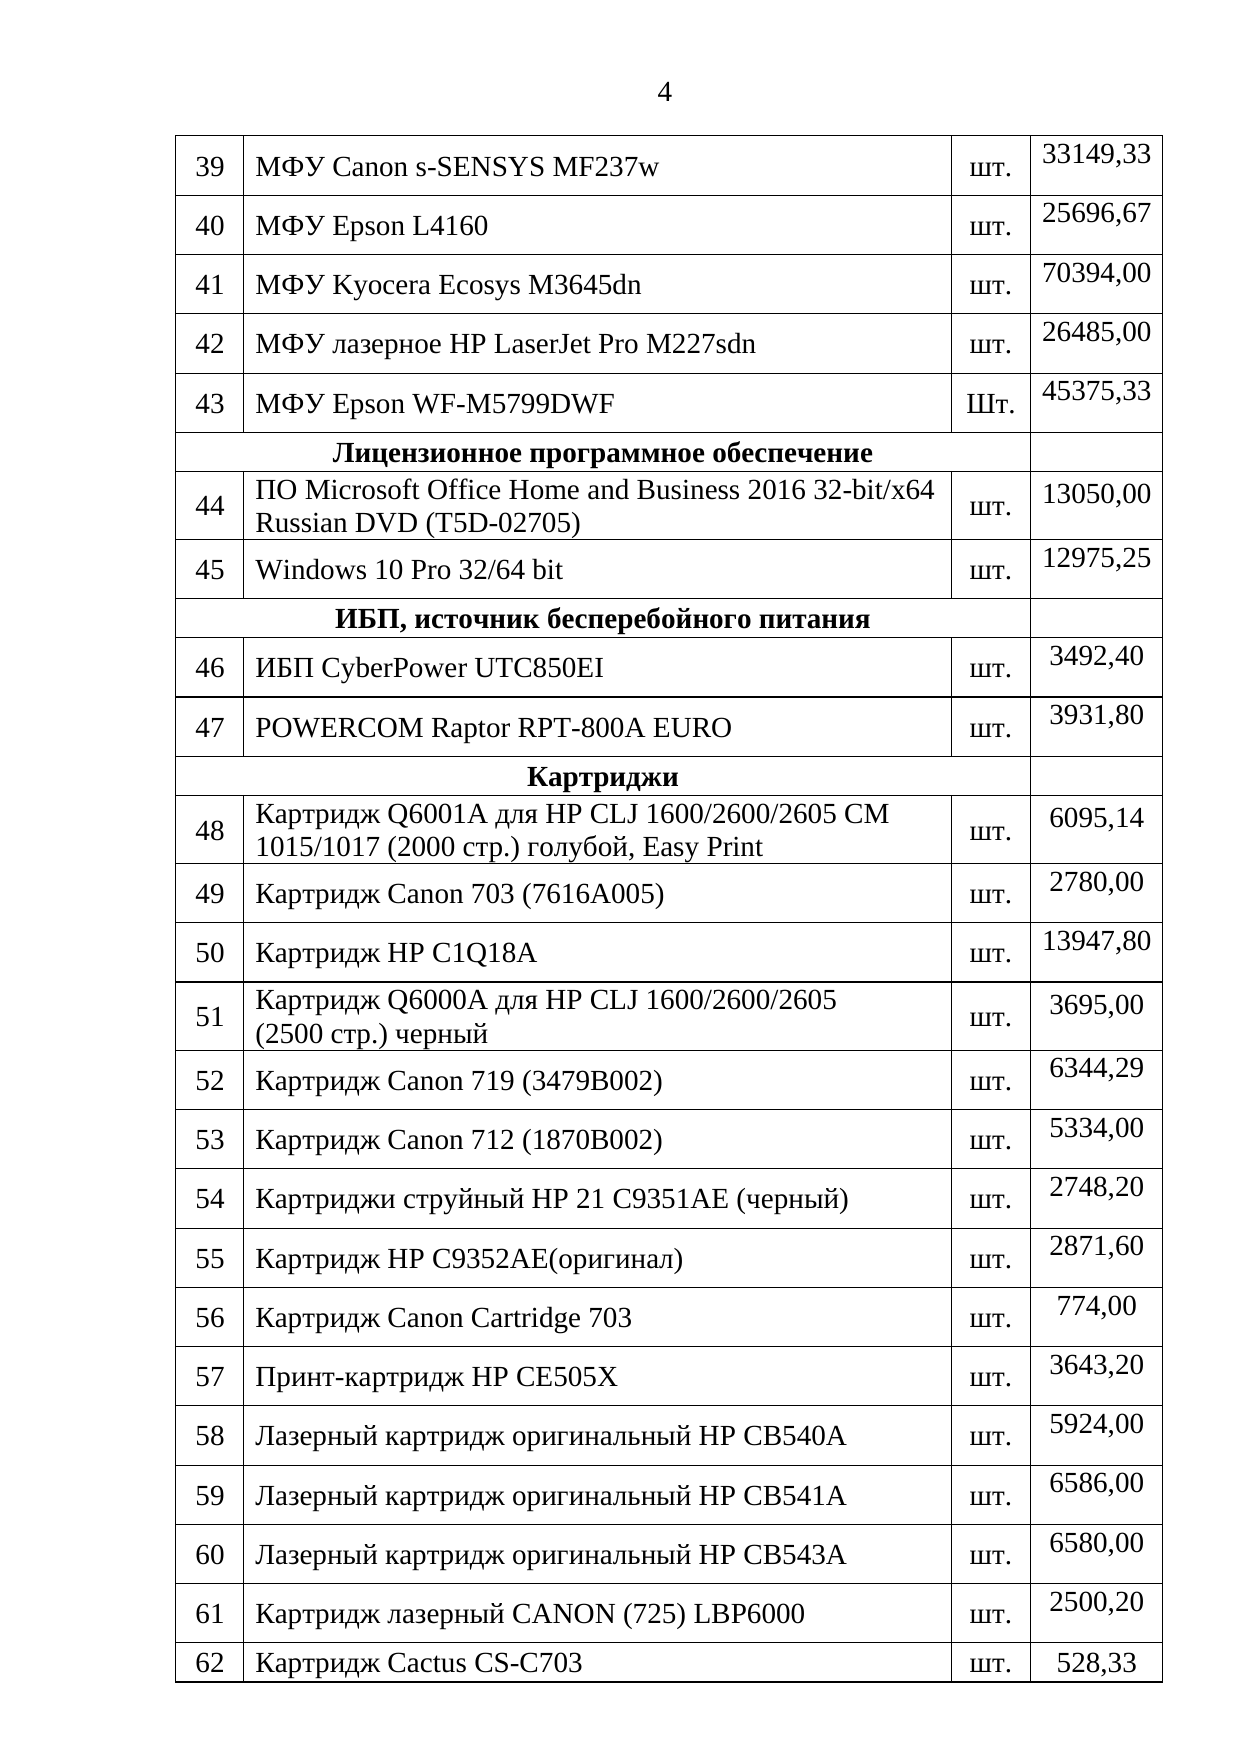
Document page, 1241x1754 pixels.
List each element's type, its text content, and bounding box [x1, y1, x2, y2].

table_cell шт. [952, 1584, 1030, 1642]
table_cell 62 [176, 1643, 243, 1681]
table_cell шт. [952, 1406, 1030, 1464]
table_cell 25696,67 [1031, 196, 1162, 254]
table_cell 49 [176, 864, 243, 922]
table_cell Лазерный картридж оригинальный HP CB541A [244, 1466, 951, 1524]
table_cell Картридж Q6000A для HP CLJ 1600/2600/2605 (2500 стр.) черный [244, 983, 951, 1049]
table_cell шт. [952, 1347, 1030, 1405]
table_cell Картридж Canon 719 (3479B002) [244, 1051, 951, 1109]
table_cell 61 [176, 1584, 243, 1642]
table_cell 3931,80 [1031, 698, 1162, 756]
table_cell 51 [176, 983, 243, 1049]
table_cell шт. [952, 472, 1030, 539]
table_cell 2780,00 [1031, 864, 1162, 922]
table_cell 57 [176, 1347, 243, 1405]
table_cell 12975,25 [1031, 540, 1162, 598]
table_cell шт. [952, 314, 1030, 372]
table_cell 2500,20 [1031, 1584, 1162, 1642]
table_cell POWERCOM Raptor RPT-800A EURO [244, 698, 951, 756]
table_cell 2871,60 [1031, 1229, 1162, 1287]
table_cell 3643,20 [1031, 1347, 1162, 1405]
table_cell шт. [952, 638, 1030, 696]
table_cell 59 [176, 1466, 243, 1524]
table_cell 50 [176, 923, 243, 981]
table_cell 3492,40 [1031, 638, 1162, 696]
table_cell шт. [952, 1051, 1030, 1109]
table_cell Лазерный картридж оригинальный HP CB543A [244, 1525, 951, 1583]
table_cell 5924,00 [1031, 1406, 1162, 1464]
table_cell шт. [952, 196, 1030, 254]
table_cell 5334,00 [1031, 1110, 1162, 1168]
table_cell шт. [952, 1169, 1030, 1227]
table_cell 33149,33 [1031, 136, 1162, 194]
table_cell [1031, 433, 1162, 471]
table_cell 6586,00 [1031, 1466, 1162, 1524]
table_cell шт. [952, 1466, 1030, 1524]
table_cell 6344,29 [1031, 1051, 1162, 1109]
table_cell шт. [952, 864, 1030, 922]
table_cell 40 [176, 196, 243, 254]
table_cell шт. [952, 1525, 1030, 1583]
table_cell 6095,14 [1031, 796, 1162, 863]
table_cell МФУ Kyocera Ecosys M3645dn [244, 255, 951, 313]
table_cell Картридж Canon 703 (7616A005) [244, 864, 951, 922]
table_cell 56 [176, 1288, 243, 1346]
table_cell МФУ Epson WF-M5799DWF [244, 374, 951, 432]
table_cell 13947,80 [1031, 923, 1162, 981]
table_cell Картридж Cactus CS-C703 [244, 1643, 951, 1681]
table_cell 46 [176, 638, 243, 696]
table_cell 774,00 [1031, 1288, 1162, 1346]
table_cell Windows 10 Pro 32/64 bit [244, 540, 951, 598]
table_cell шт. [952, 983, 1030, 1049]
table_cell ИБП CyberPower UTC850EI [244, 638, 951, 696]
table_cell 47 [176, 698, 243, 756]
table_cell 528,33 [1031, 1643, 1162, 1681]
table_cell шт. [952, 923, 1030, 981]
table_cell Картриджи струйный HP 21 C9351AE (черный) [244, 1169, 951, 1227]
table_cell [1031, 757, 1162, 795]
table_cell ПО Microsoft Office Home and Business 2016 32-bit/x64 Russian DVD (T5D-02705) [244, 472, 951, 539]
table_cell шт. [952, 698, 1030, 756]
table_cell 45375,33 [1031, 374, 1162, 432]
table_cell Картридж лазерный CANON (725) LBP6000 [244, 1584, 951, 1642]
table_cell 44 [176, 472, 243, 539]
table_cell 45 [176, 540, 243, 598]
table_cell Картридж Canon Cartridge 703 [244, 1288, 951, 1346]
table_cell МФУ Canon s-SENSYS MF237w [244, 136, 951, 194]
table_cell 70394,00 [1031, 255, 1162, 313]
table_cell шт. [952, 255, 1030, 313]
table_cell 48 [176, 796, 243, 863]
table_cell шт. [952, 796, 1030, 863]
table_cell шт. [952, 136, 1030, 194]
table_cell Картридж Canon 712 (1870B002) [244, 1110, 951, 1168]
table_cell 43 [176, 374, 243, 432]
table_cell 58 [176, 1406, 243, 1464]
table_cell Картриджи [176, 757, 1030, 795]
table_cell шт. [952, 1643, 1030, 1681]
table_cell 53 [176, 1110, 243, 1168]
table_cell шт. [952, 1110, 1030, 1168]
table_cell Принт-картридж HP CE505X [244, 1347, 951, 1405]
table_cell шт. [952, 540, 1030, 598]
table_cell шт. [952, 1229, 1030, 1287]
table_cell 6580,00 [1031, 1525, 1162, 1583]
table_cell 41 [176, 255, 243, 313]
table_cell 2748,20 [1031, 1169, 1162, 1227]
table_cell Картридж HP C1Q18A [244, 923, 951, 981]
table_cell 3695,00 [1031, 983, 1162, 1049]
table_cell Шт. [952, 374, 1030, 432]
table_cell 60 [176, 1525, 243, 1583]
table_cell Лицензионное программное обеспечение [176, 433, 1030, 471]
table_cell ИБП, источник бесперебойного питания [176, 599, 1030, 637]
table_cell 39 [176, 136, 243, 194]
table_cell Картридж Q6001A для HP CLJ 1600/2600/2605 CM 1015/1017 (2000 стр.) голубой, Easy Print [244, 796, 951, 863]
table_cell 42 [176, 314, 243, 372]
table_cell Лазерный картридж оригинальный HP CB540A [244, 1406, 951, 1464]
table_cell [1031, 599, 1162, 637]
table_cell 55 [176, 1229, 243, 1287]
table_cell МФУ лазерное HP LaserJet Pro M227sdn [244, 314, 951, 372]
table_cell 13050,00 [1031, 472, 1162, 539]
table_cell 54 [176, 1169, 243, 1227]
table_cell Картридж HP C9352AE(оригинал) [244, 1229, 951, 1287]
table_cell МФУ Epson L4160 [244, 196, 951, 254]
table_cell 26485,00 [1031, 314, 1162, 372]
table_cell 52 [176, 1051, 243, 1109]
table_cell шт. [952, 1288, 1030, 1346]
